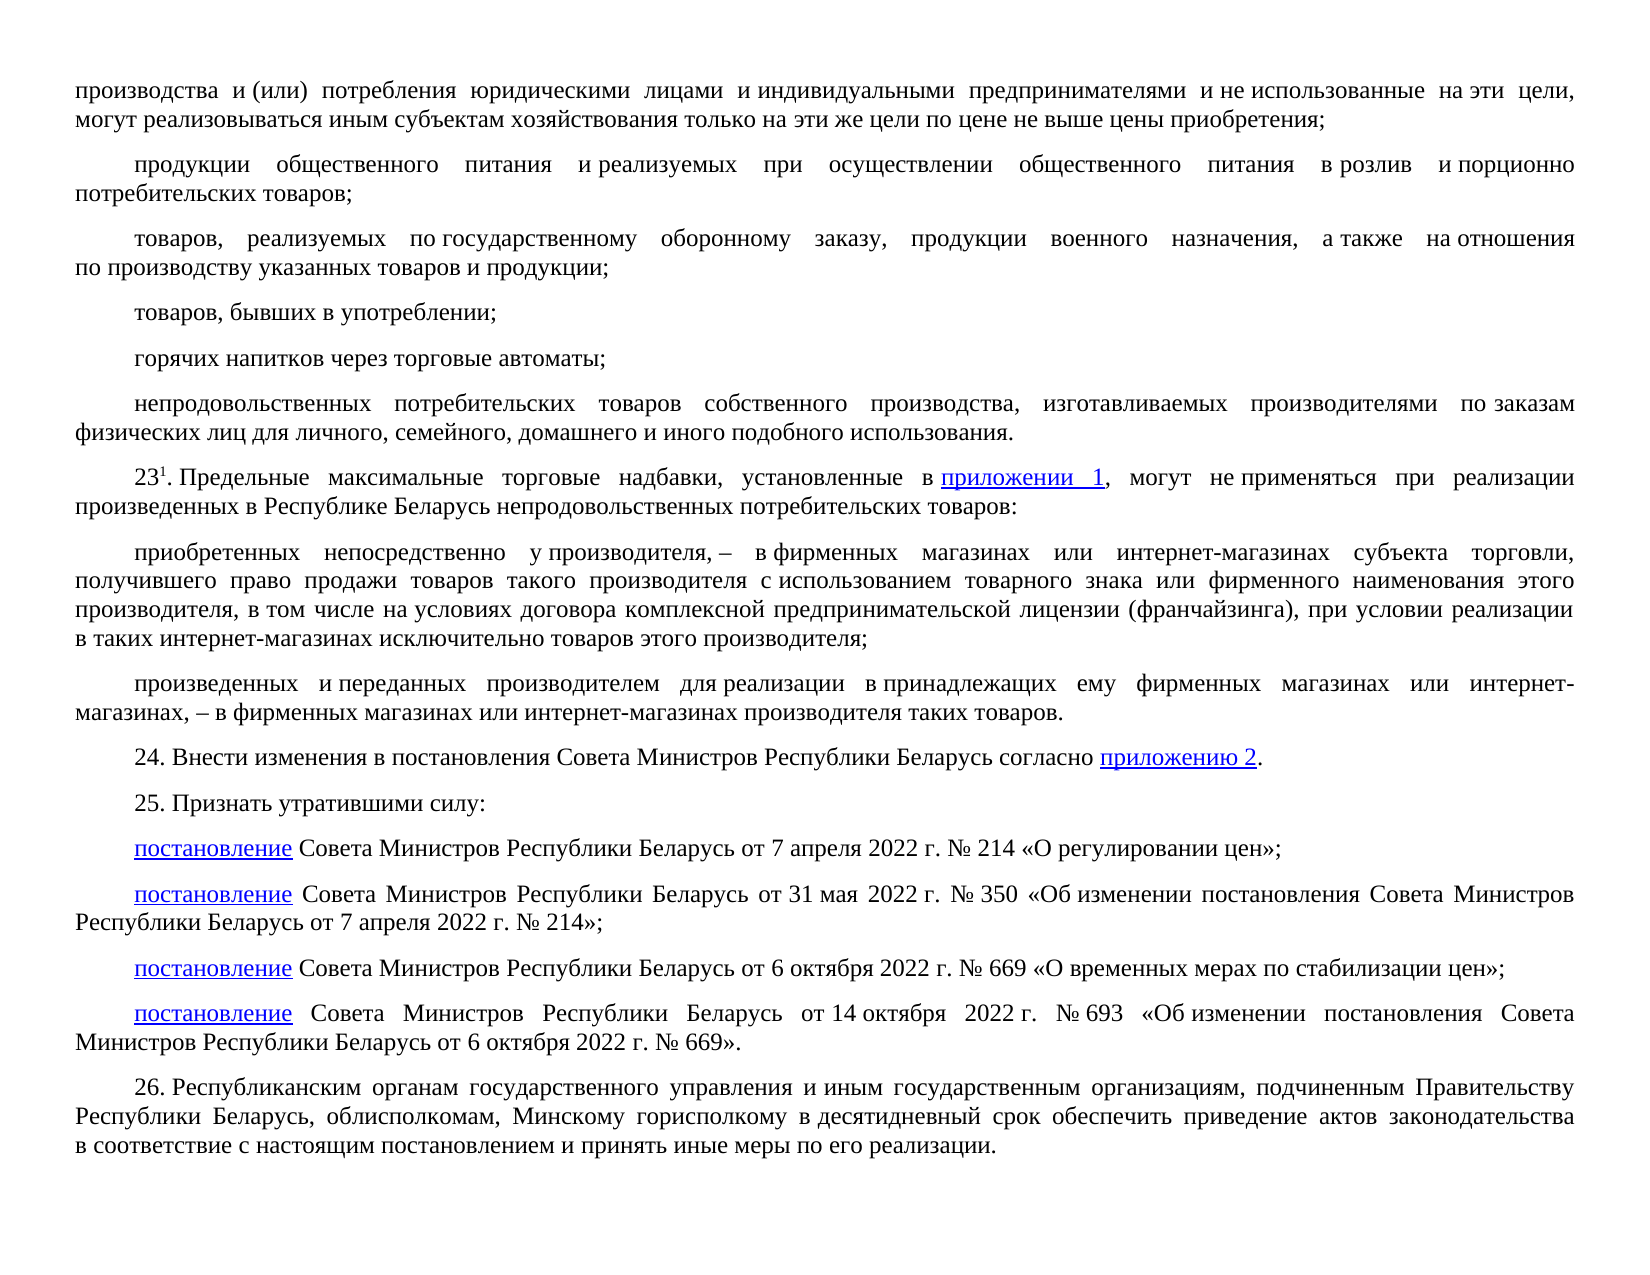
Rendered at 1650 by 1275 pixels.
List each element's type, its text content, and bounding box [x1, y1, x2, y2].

text непродовольственных потребительских товаров собственного производства, изготавливаемых производителями по заказам физических лиц для личного, семейного, домашнего и иного подобного использования. [75, 388, 1575, 446]
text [75, 75, 1575, 132]
text 26. Республиканским органам государственного управления и иным государственным организациям, подчиненным Правительству Республики Беларусь, облисполкомам, Минскому горисполкому в десятидневный срок обеспечить приведение актов законодательства в соответствие с настоящим постановлением и принять иные меры по его реализации. [75, 1072, 1575, 1159]
text товаров, бывших в употреблении; [75, 297, 1575, 326]
text приобретенных непосредственно у производителя, – в фирменных магазинах или интернет-магазинах субъекта торговли, получившего право продажи товаров такого производителя с использованием товарного знака или фирменного наименования этого производителя, в том числе на условиях договора комплексной предпринимательской лицензии (франчайзинга), при условии реализации в таких интернет-магазинах исключительно товаров этого производителя; [75, 537, 1575, 652]
text продукции общественного питания и реализуемых при осуществлении общественного питания в розлив и порционно потребительских товаров; [75, 149, 1575, 207]
text 24. Внести изменения в постановления Совета Министров Республики Беларусь согласно приложению 2. [75, 742, 1575, 771]
text 231. Предельные максимальные торговые надбавки, установленные в приложении 1, могут не применяться при реализации произведенных в Республике Беларусь непродовольственных потребительских товаров: [75, 462, 1575, 520]
text постановление Совета Министров Республики Беларусь от 7 апреля 2022 г. № 214 «О регулировании цен»; [75, 833, 1575, 862]
text 25. Признать утратившими силу: [75, 788, 1575, 817]
text горячих напитков через торговые автоматы; [75, 343, 1575, 372]
text постановление Совета Министров Республики Беларусь от 6 октября 2022 г. № 669 «О временных мерах по стабилизации цен»; [75, 953, 1575, 982]
text товаров, реализуемых по государственному оборонному заказу, продукции военного назначения, а также на отношения по производству указанных товаров и продукции; [75, 223, 1575, 281]
text произведенных и переданных производителем для реализации в принадлежащих ему фирменных магазинах или интернет-магазинах, – в фирменных магазинах или интернет-магазинах производителя таких товаров. [75, 668, 1575, 726]
text постановление Совета Министров Республики Беларусь от 31 мая 2022 г. № 350 «Об изменении постановления Совета Министров Республики Беларусь от 7 апреля 2022 г. № 214»; [75, 879, 1575, 936]
text постановление Совета Министров Республики Беларусь от 14 октября 2022 г. № 693 «Об изменении постановления Совета Министров Республики Беларусь от 6 октября 2022 г. № 669». [75, 998, 1575, 1056]
